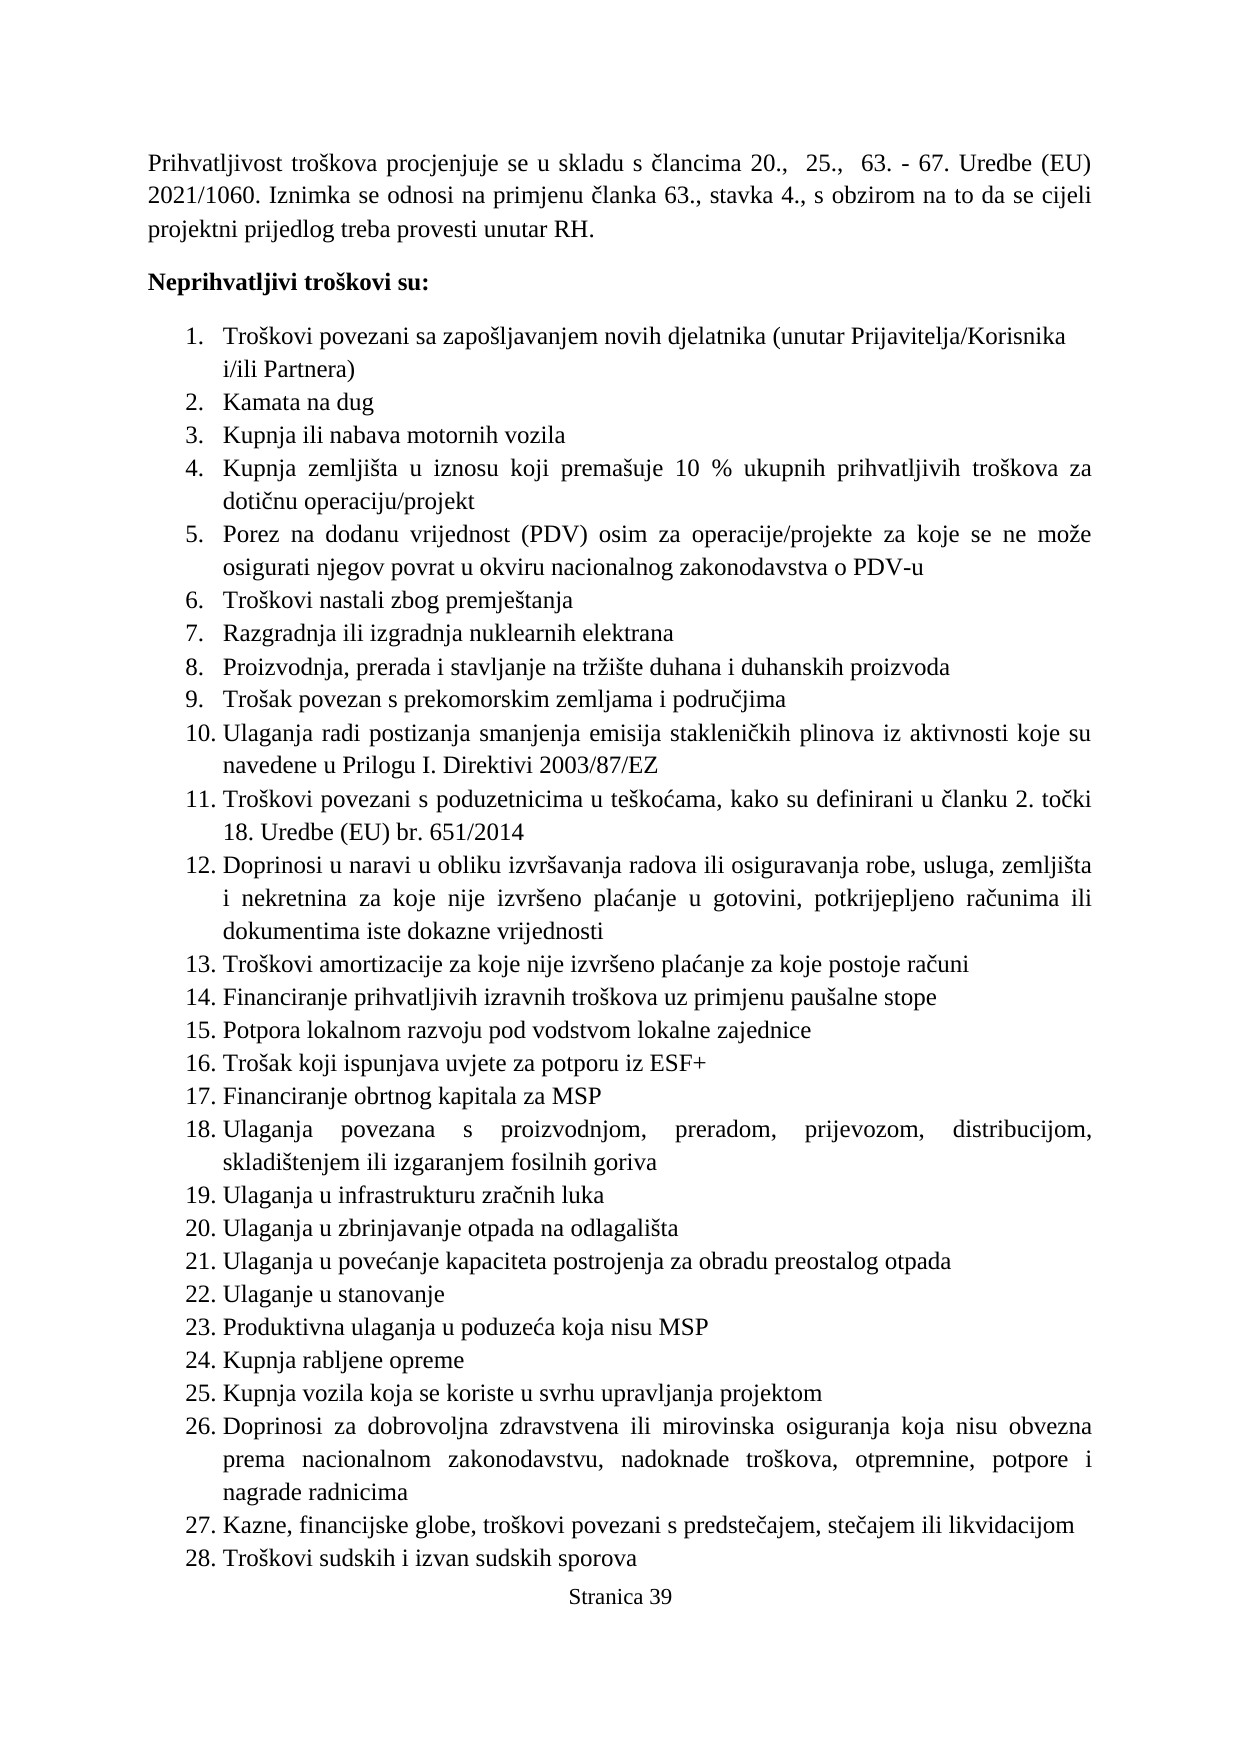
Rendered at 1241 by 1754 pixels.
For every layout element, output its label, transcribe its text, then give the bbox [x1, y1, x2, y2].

list Troškovi povezani sa zapošljavanjem novih djelatnika (unutar Prijavitelja/Korisnika i/ili Partnera) [185, 321, 1093, 383]
list Ulaganja u infrastrukturu zračnih luka [185, 1180, 1093, 1209]
list Kupnja ili nabava motornih vozila [185, 420, 1093, 449]
list Trošak koji ispunjava uvjete za potporu iz ESF+ [185, 1048, 1093, 1077]
list Troškovi nastali zbog premještanja [185, 586, 1093, 614]
list Porez na dodanu vrijednost (PDV) osim za operacije/projekte za koje se ne može osigurati njegov povrat u okviru nacionalnog zakonodavstva o PDV-u [185, 519, 1093, 581]
list Troškovi amortizacije za koje nije izvršeno plaćanje za koje postoje računi [185, 949, 1093, 977]
list Ulaganja u povećanje kapaciteta postrojenja za obradu preostalog otpada [185, 1246, 1093, 1275]
list Troškovi sudskih i izvan sudskih sporova [185, 1543, 1093, 1572]
list Ulaganje u stanovanje [185, 1279, 1093, 1308]
list Ulaganja povezana s proizvodnjom, preradom, prijevozom, distribucijom, skladištenjem ili izgaranjem fosilnih goriva [185, 1114, 1093, 1176]
text Neprihvatljivi troškovi su: [148, 267, 1093, 296]
list Troškovi povezani s poduzetnicima u teškoćama, kako su definirani u članku 2. točki 18. Uredbe (EU) br. 651/2014 [185, 784, 1093, 845]
list Ulaganja u zbrinjavanje otpada na odlagališta [185, 1213, 1093, 1242]
list Kupnja vozila koja se koriste u svrhu upravljanja projektom [185, 1378, 1093, 1407]
list Kamata na dug [185, 387, 1093, 416]
list Financiranje obrtnog kapitala za MSP [185, 1081, 1093, 1109]
list Doprinosi za dobrovoljna zdravstvena ili mirovinska osiguranja koja nisu obvezna prema nacionalnom zakonodavstvu, nadoknade troškova, otpremnine, potpore i nagrade radnicima [185, 1411, 1093, 1506]
list Potpora lokalnom razvoju pod vodstvom lokalne zajednice [185, 1015, 1093, 1043]
text Prihvatljivost troškova procjenjuje se u skladu s člancima 20., 25., 63. - 67. Uredbe (EU) 2021/1060. Iznimka se odnosi na primjenu članka 63., stavka 4., s obzirom na to da se cijeli projektni prijedlog treba provesti unutar RH. [148, 148, 1093, 242]
list Produktivna ulaganja u poduzeća koja nisu MSP [185, 1312, 1093, 1341]
list Razgradnja ili izgradnja nuklearnih elektrana [185, 618, 1093, 647]
list Kupnja rabljene opreme [185, 1345, 1093, 1374]
list Financiranje prihvatljivih izravnih troškova uz primjenu paušalne stope [185, 982, 1093, 1011]
list Kupnja zemljišta u iznosu koji premašuje 10 % ukupnih prihvatljivih troškova za dotičnu operaciju/projekt [185, 453, 1093, 515]
list Trošak povezan s prekomorskim zemljama i područjima [185, 684, 1093, 713]
list Proizvodnja, prerada i stavljanje na tržište duhana i duhanskih proizvoda [185, 652, 1093, 680]
list Kazne, financijske globe, troškovi povezani s predstečajem, stečajem ili likvidacijom [185, 1510, 1093, 1539]
list Doprinosi u naravi u obliku izvršavanja radova ili osiguravanja robe, usluga, zemljišta i nekretnina za koje nije izvršeno plaćanje u gotovini, potkrijepljeno računima ili dokumentima iste dokazne vrijednosti [185, 850, 1093, 944]
list Ulaganja radi postizanja smanjenja emisija stakleničkih plinova iz aktivnosti koje su navedene u Prilogu I. Direktivi 2003/87/EZ [185, 718, 1093, 779]
